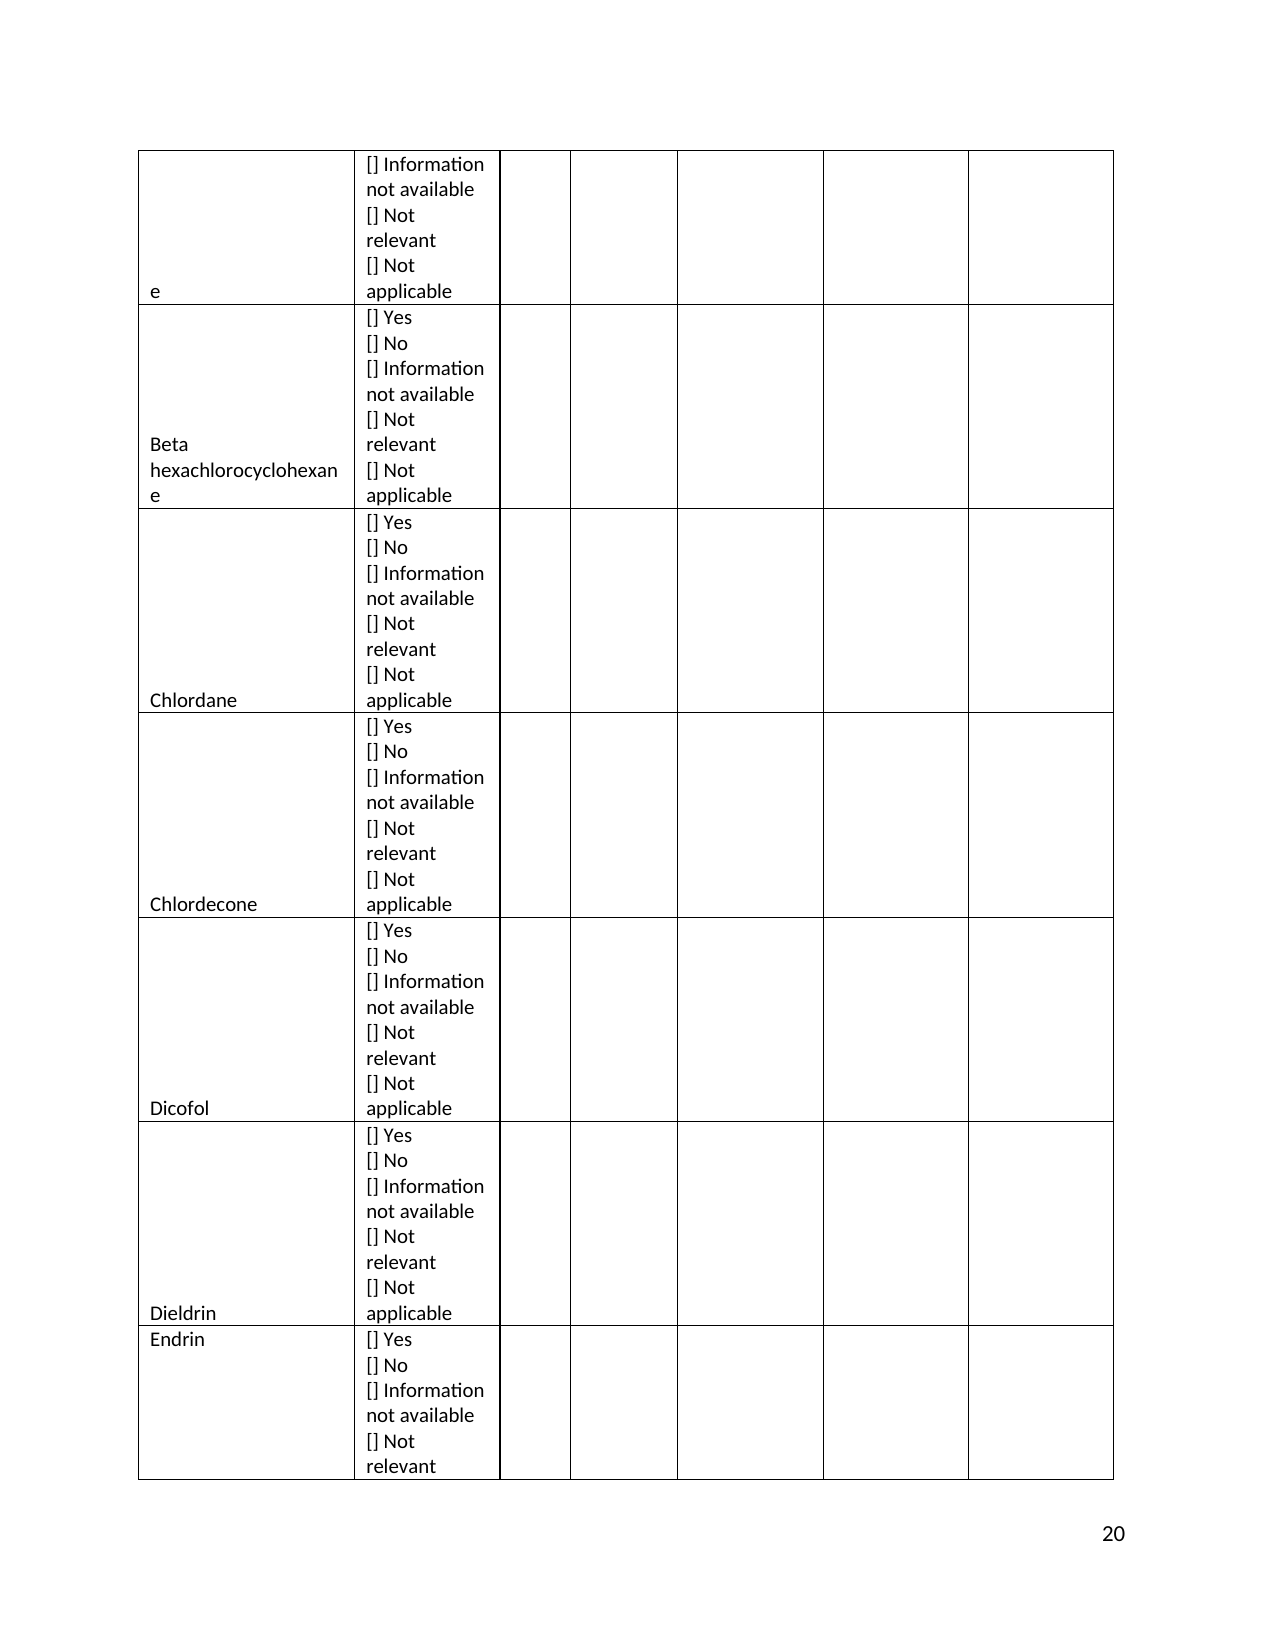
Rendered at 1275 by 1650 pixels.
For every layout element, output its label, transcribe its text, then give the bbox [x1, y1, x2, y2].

table_cell [824, 305, 968, 508]
table_cell [678, 918, 823, 1121]
table_cell [824, 151, 968, 303]
table_cell Dicofol [139, 918, 354, 1121]
table_cell [571, 509, 677, 712]
table_cell [501, 918, 570, 1121]
table_cell [678, 713, 823, 917]
table_cell [] Yes [] No [] Information not available [] Not relevant [] Not applicable [355, 918, 499, 1121]
table_cell [969, 918, 1113, 1121]
table_cell [969, 713, 1113, 917]
table_cell [824, 509, 968, 712]
table_cell [501, 1122, 570, 1325]
table_cell [571, 305, 677, 508]
table_cell [969, 151, 1113, 303]
table_cell [501, 509, 570, 712]
table_cell [969, 509, 1113, 712]
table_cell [355, 1326, 499, 1479]
table_cell Endrin [139, 1326, 354, 1479]
table_cell [571, 918, 677, 1121]
table_cell Beta hexachlorocyclohexane [139, 305, 354, 508]
table_cell [969, 305, 1113, 508]
table_cell [501, 713, 570, 917]
table_cell [571, 1326, 677, 1479]
table_cell [678, 1122, 823, 1325]
table_cell [824, 713, 968, 917]
table_cell [678, 509, 823, 712]
table_cell Chlordane [139, 509, 354, 712]
table_cell [678, 1326, 823, 1479]
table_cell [139, 151, 354, 303]
table_cell [571, 151, 677, 303]
table_cell [824, 918, 968, 1121]
table_cell [678, 305, 823, 508]
table_cell [969, 1326, 1113, 1479]
table_cell Dieldrin [139, 1122, 354, 1325]
table_cell [824, 1122, 968, 1325]
table_cell [824, 1326, 968, 1479]
table_cell [501, 305, 570, 508]
table_cell [501, 151, 570, 303]
table_cell [571, 1122, 677, 1325]
table_cell [501, 1326, 570, 1479]
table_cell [355, 1122, 499, 1325]
table_cell [] Yes [] No [] Information not available [] Not relevant [] Not applicable [355, 713, 499, 917]
table_cell [571, 713, 677, 917]
table_cell [] Yes [] No [] Information not available [] Not relevant [] Not applicable [355, 509, 499, 712]
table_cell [355, 151, 499, 303]
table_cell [355, 305, 499, 508]
table_cell [678, 151, 823, 303]
table_cell [969, 1122, 1113, 1325]
table_cell Chlordecone [139, 713, 354, 917]
